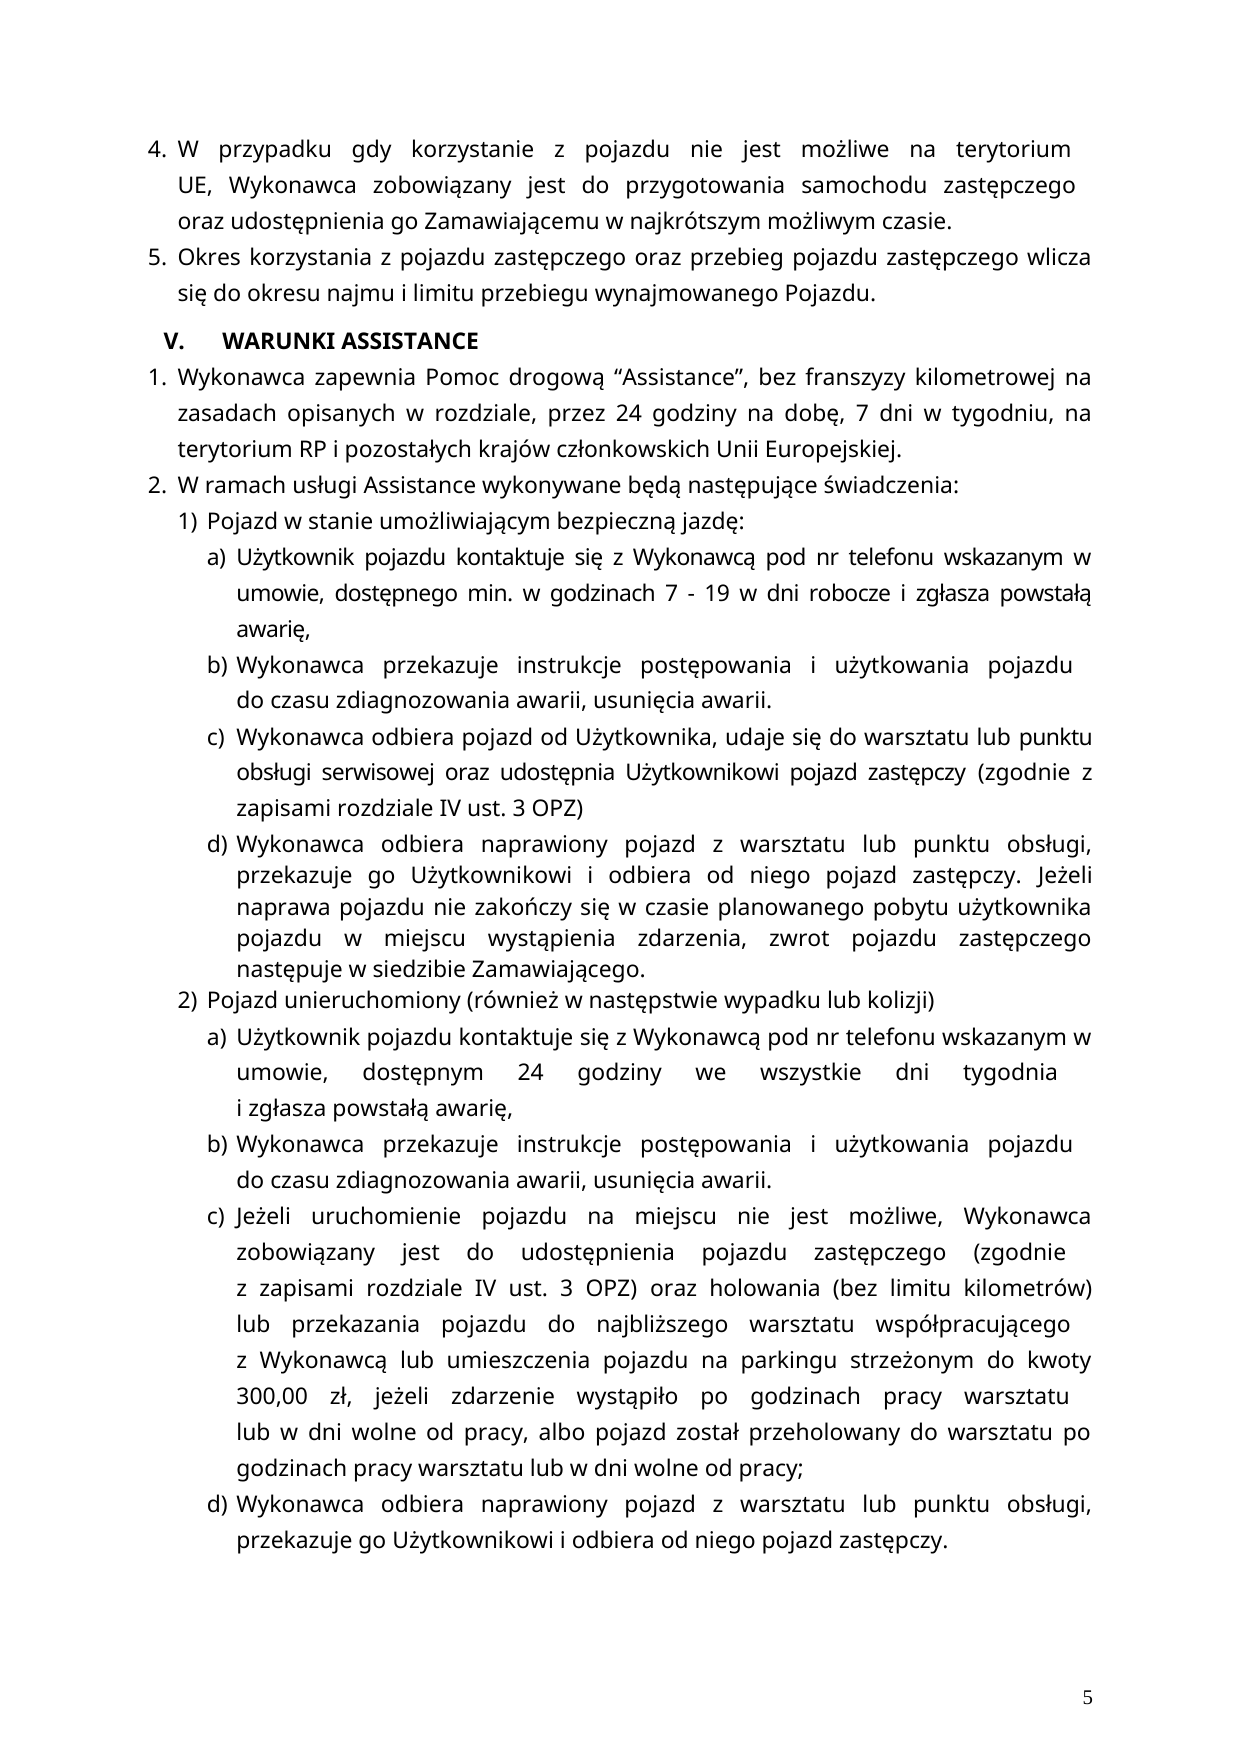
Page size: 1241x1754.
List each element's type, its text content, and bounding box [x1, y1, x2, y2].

list W przypadku gdy korzystanie z pojazdu nie jest możliwe na terytorium UE, Wykonawca zobowiązany jest do przygotowania samochodu zastępczego oraz udostępnienia go Zamawiającemu w najkrótszym możliwym czasie. [148, 133, 1093, 236]
list Pojazd w stanie umożliwiającym bezpieczną jazdę: [177, 505, 1093, 536]
list Wykonawca odbiera naprawiony pojazd z warsztatu lub punktu obsługi, przekazuje go Użytkownikowi i odbiera od niego pojazd zastępczy. Jeżeli naprawa pojazdu nie zakończy się w czasie planowanego pobytu użytkownika pojazdu w miejscu wystąpienia zdarzenia, zwrot pojazdu zastępczego następuje w siedzibie Zamawiającego. [207, 828, 1093, 984]
list W ramach usługi Assistance wykonywane będą następujące świadczenia: [148, 469, 1093, 500]
list Użytkownik pojazdu kontaktuje się z Wykonawcą pod nr telefonu wskazanym w umowie, dostępnym 24 godziny we wszystkie dni tygodnia i zgłasza powstałą awarię, [207, 1020, 1093, 1123]
list Jeżeli uruchomienie pojazdu na miejscu nie jest możliwe, Wykonawca zobowiązany jest do udostępnienia pojazdu zastępczego (zgodnie z zapisami rozdziale IV ust. 3 OPZ) oraz holowania (bez limitu kilometrów) lub przekazania pojazdu do najbliższego warsztatu współpracującego z Wykonawcą lub umieszczenia pojazdu na parkingu strzeżonym do kwoty 300,00 zł, jeżeli zdarzenie wystąpiło po godzinach pracy warsztatu lub w dni wolne od pracy, albo pojazd został przeholowany do warsztatu po godzinach pracy warsztatu lub w dni wolne od pracy; [207, 1200, 1093, 1483]
list Wykonawca odbiera pojazd od Użytkownika, udaje się do warsztatu lub punktu obsługi serwisowej oraz udostępnia Użytkownikowi pojazd zastępczy (zgodnie z zapisami rozdziale IV ust. 3 OPZ) [207, 720, 1093, 823]
list Wykonawca odbiera naprawiony pojazd z warsztatu lub punktu obsługi, przekazuje go Użytkownikowi i odbiera od niego pojazd zastępczy. [207, 1488, 1093, 1555]
list WARUNKI ASSISTANCE [185, 325, 1093, 356]
list Wykonawca zapewnia Pomoc drogową “Assistance”, bez franszyzy kilometrowej na zasadach opisanych w rozdziale, przez 24 godziny na dobę, 7 dni w tygodniu, na terytorium RP i pozostałych krajów członkowskich Unii Europejskiej. [148, 361, 1093, 464]
list Użytkownik pojazdu kontaktuje się z Wykonawcą pod nr telefonu wskazanym w umowie, dostępnego min. w godzinach 7 - 19 w dni robocze i zgłasza powstałą awarię, [207, 541, 1093, 644]
list Pojazd unieruchomiony (również w następstwie wypadku lub kolizji) [177, 984, 1093, 1016]
list Okres korzystania z pojazdu zastępczego oraz przebieg pojazdu zastępczego wlicza się do okresu najmu i limitu przebiegu wynajmowanego Pojazdu. [148, 241, 1093, 308]
list Wykonawca przekazuje instrukcje postępowania i użytkowania pojazdu do czasu zdiagnozowania awarii, usunięcia awarii. [207, 1128, 1093, 1195]
list Wykonawca przekazuje instrukcje postępowania i użytkowania pojazdu do czasu zdiagnozowania awarii, usunięcia awarii. [207, 648, 1093, 716]
